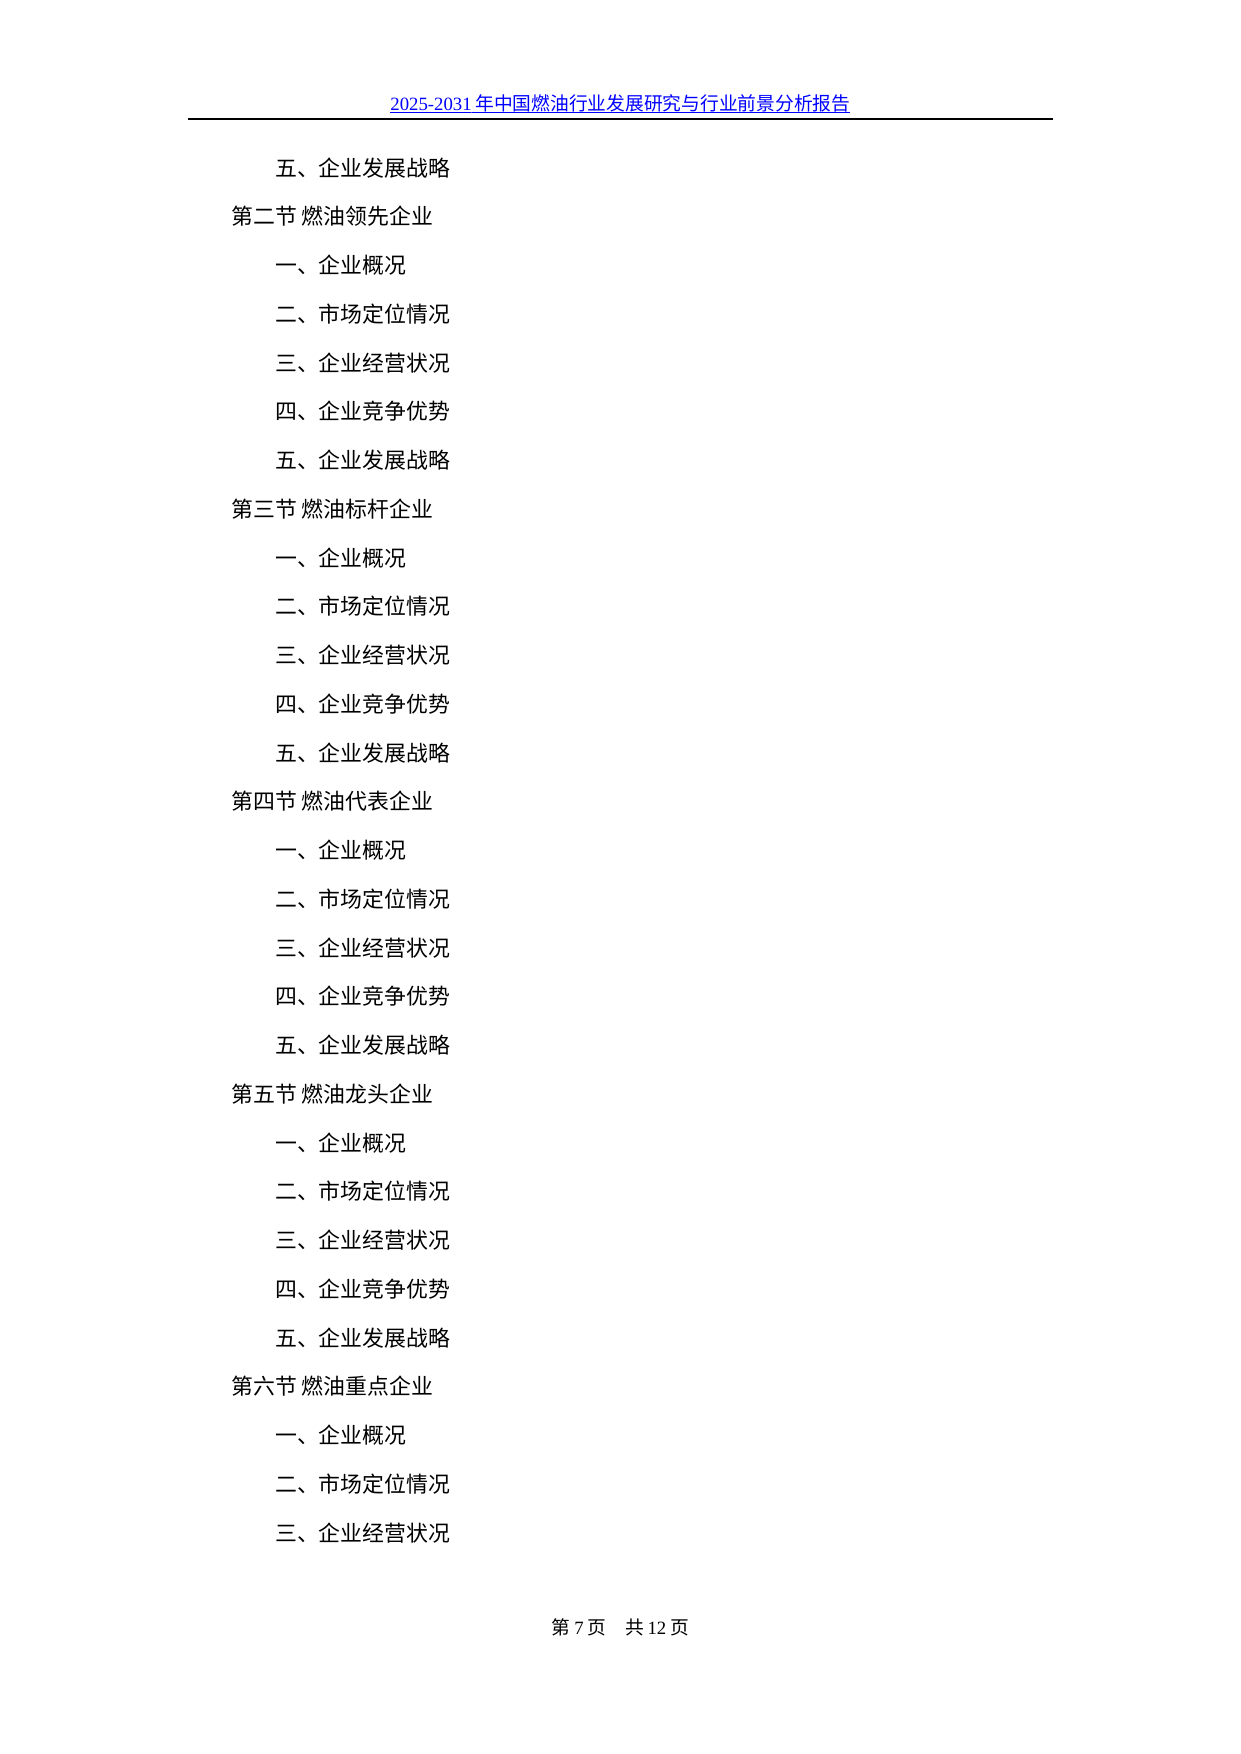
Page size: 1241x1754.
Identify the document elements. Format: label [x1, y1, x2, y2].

text [187, 150, 1053, 1548]
